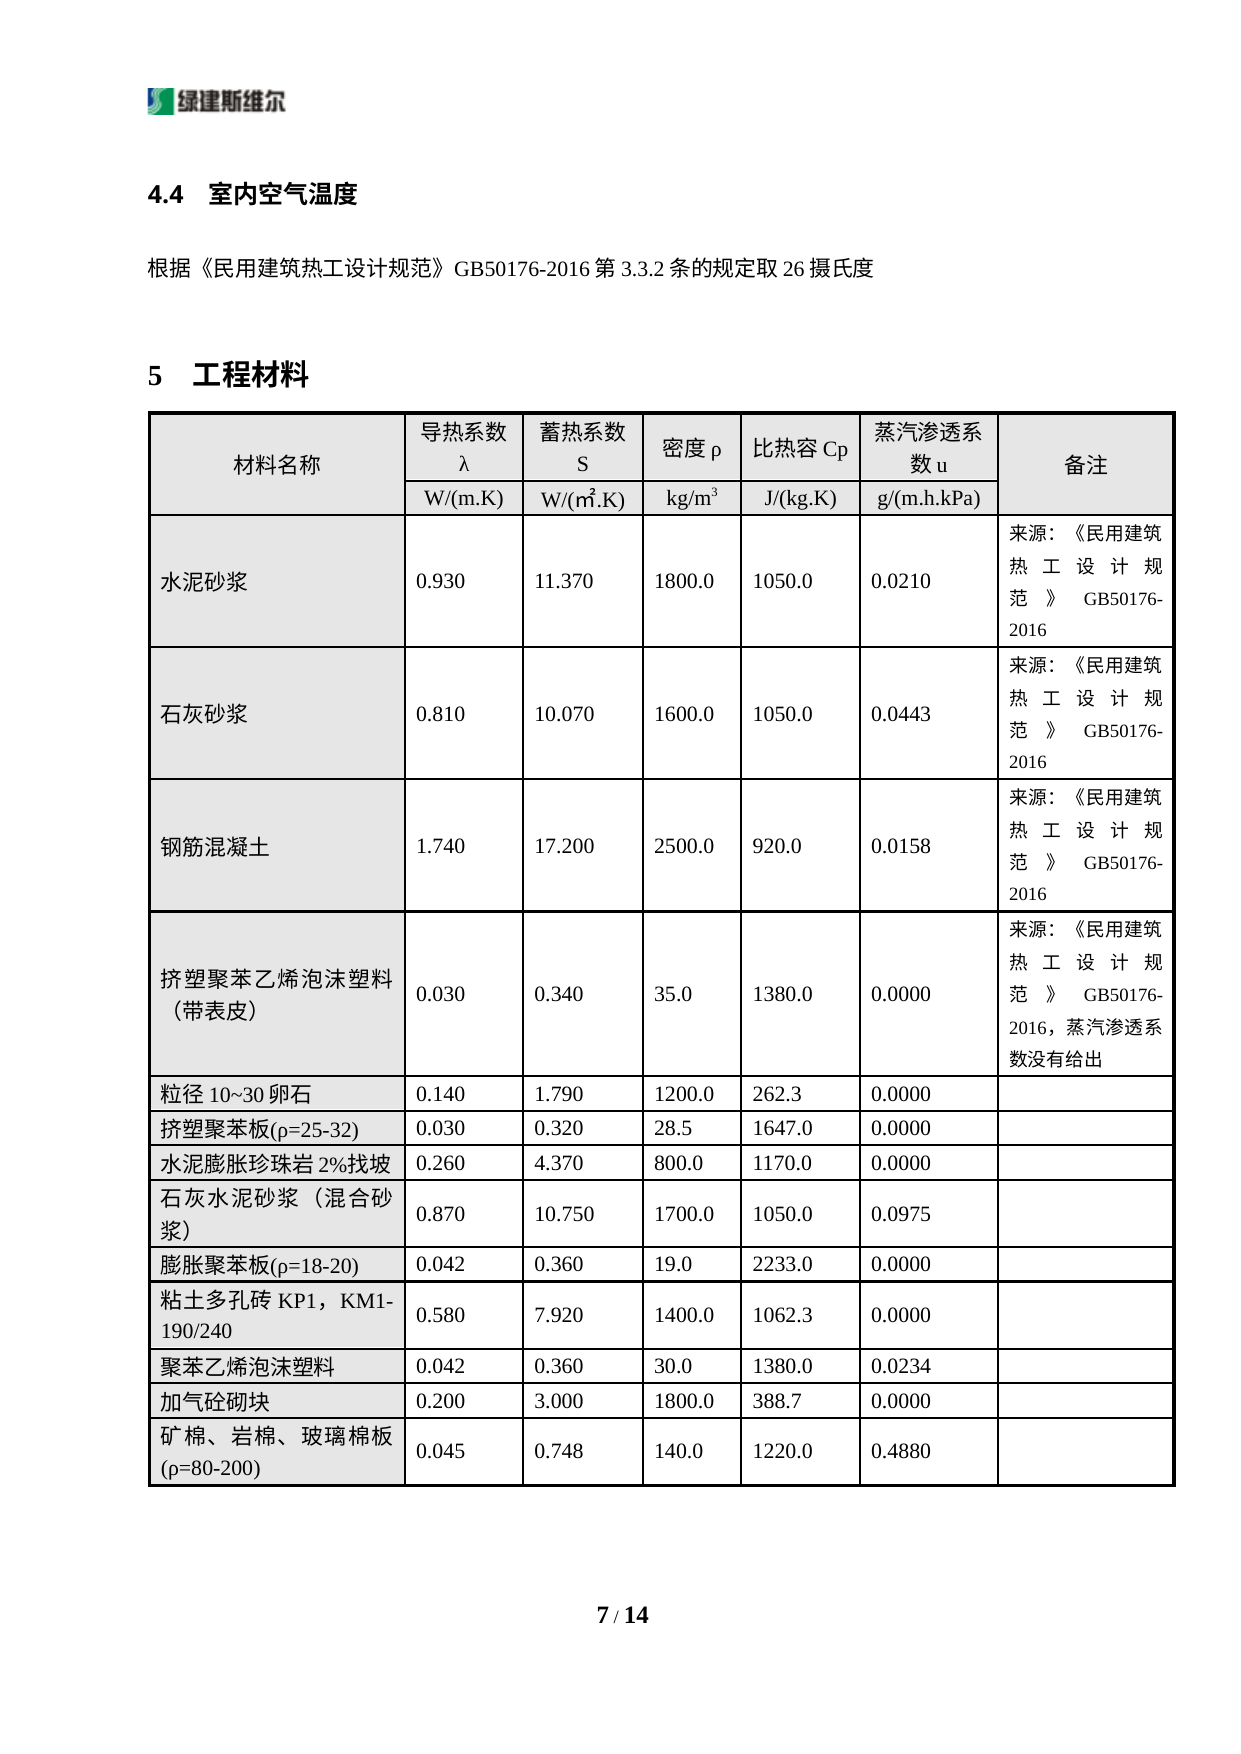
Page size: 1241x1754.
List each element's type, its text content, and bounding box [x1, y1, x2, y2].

picture [147, 88, 289, 115]
table_cell [999, 1350, 1172, 1382]
table_cell 0.260 [406, 1146, 522, 1179]
table_cell [999, 1283, 1172, 1347]
table_cell 1050.0 [742, 516, 859, 646]
table_cell 0.748 [524, 1419, 642, 1484]
table_cell 35.0 [644, 913, 740, 1075]
table_header 比热容Cp [742, 415, 859, 479]
subtitle 工程材料 [148, 340, 1092, 405]
table_cell 0.030 [406, 913, 522, 1075]
table_cell 0.870 [406, 1181, 522, 1246]
table_cell 920.0 [742, 780, 859, 910]
table_cell 10.070 [524, 648, 642, 778]
table_cell 388.7 [742, 1384, 859, 1417]
table_header 备注 [999, 415, 1172, 514]
table_cell 262.3 [742, 1077, 859, 1109]
table_cell 0.042 [406, 1350, 522, 1382]
table_cell 0.0975 [861, 1181, 997, 1246]
table_header 密度ρ [644, 415, 740, 479]
table_cell 17.200 [524, 780, 642, 910]
table_cell 来源：《民用建筑热工设计规范》GB50176-2016 [999, 648, 1172, 778]
text 根据《民用建筑热工设计规范》GB50176-2016第3.3.2条的规定取26摄氏度 [148, 250, 1092, 283]
table_cell 1800.0 [644, 1384, 740, 1417]
table_cell [999, 1077, 1172, 1109]
table_cell 1700.0 [644, 1181, 740, 1246]
table_cell 11.370 [524, 516, 642, 646]
table_cell 钢筋混凝土 [151, 780, 404, 910]
table_cell [999, 1384, 1172, 1417]
table_cell 19.0 [644, 1248, 740, 1280]
table_cell 0.140 [406, 1077, 522, 1109]
table_cell 1220.0 [742, 1419, 859, 1484]
table_cell 0.0000 [861, 1283, 997, 1347]
table_cell 1.790 [524, 1077, 642, 1109]
table_cell 10.750 [524, 1181, 642, 1246]
table_cell 石灰水泥砂浆（混合砂浆） [151, 1181, 404, 1246]
table_cell 来源：《民用建筑热工设计规范》GB50176-2016，蒸汽渗透系数没有给出 [999, 913, 1172, 1075]
table_cell W/(m.K) [406, 482, 522, 514]
table_cell 水泥砂浆 [151, 516, 404, 646]
table_cell 0.930 [406, 516, 522, 646]
table_cell 0.030 [406, 1112, 522, 1144]
table_cell 0.580 [406, 1283, 522, 1347]
table_cell 0.320 [524, 1112, 642, 1144]
table_cell 粒径10~30卵石 [151, 1077, 404, 1109]
table_cell 1.740 [406, 780, 522, 910]
table_cell J/(kg.K) [742, 482, 859, 514]
table_cell 0.045 [406, 1419, 522, 1484]
table_cell 0.0000 [861, 1077, 997, 1109]
table_cell 粘土多孔砖KP1，KM1-190/240 [151, 1283, 404, 1347]
table_cell 水泥膨胀珍珠岩2%找坡 [151, 1146, 404, 1179]
table_cell 加气砼砌块 [151, 1384, 404, 1417]
table_cell 0.200 [406, 1384, 522, 1417]
table_cell 矿棉、岩棉、玻璃棉板(ρ=80-200) [151, 1419, 404, 1484]
table_cell 30.0 [644, 1350, 740, 1382]
table_cell g/(m.h.kPa) [861, 482, 997, 514]
table_cell 来源：《民用建筑热工设计规范》GB50176-2016 [999, 516, 1172, 646]
table_cell 聚苯乙烯泡沫塑料 [151, 1350, 404, 1382]
table_cell 挤塑聚苯板(ρ=25-32) [151, 1112, 404, 1144]
table_cell 0.0000 [861, 1146, 997, 1179]
table_cell 0.0210 [861, 516, 997, 646]
table_cell 28.5 [644, 1112, 740, 1144]
table_header 蒸汽渗透系数u [861, 415, 997, 479]
table_cell 0.810 [406, 648, 522, 778]
table_header 蓄热系数S [524, 415, 642, 479]
table_cell 1380.0 [742, 1350, 859, 1382]
table_cell 1062.3 [742, 1283, 859, 1347]
table_cell 4.370 [524, 1146, 642, 1179]
subtitle 室内空气温度 [148, 160, 1092, 225]
table_cell [999, 1146, 1172, 1179]
table_cell 1200.0 [644, 1077, 740, 1109]
table_cell 0.0158 [861, 780, 997, 910]
table_cell [999, 1248, 1172, 1280]
table_cell 0.360 [524, 1248, 642, 1280]
table_cell 800.0 [644, 1146, 740, 1179]
table_cell 1380.0 [742, 913, 859, 1075]
table_cell 2500.0 [644, 780, 740, 910]
table_cell 1050.0 [742, 1181, 859, 1246]
table_header 材料名称 [151, 415, 404, 514]
table_cell 0.0000 [861, 1384, 997, 1417]
table_cell 0.4880 [861, 1419, 997, 1484]
table_cell 1600.0 [644, 648, 740, 778]
table_cell 0.0000 [861, 1248, 997, 1280]
table_cell 7.920 [524, 1283, 642, 1347]
table_cell W/(㎡.K) [524, 482, 642, 514]
table_cell [999, 1181, 1172, 1246]
table_cell 0.360 [524, 1350, 642, 1382]
table_cell 1800.0 [644, 516, 740, 646]
table_cell 挤塑聚苯乙烯泡沫塑料（带表皮） [151, 913, 404, 1075]
table_cell 0.340 [524, 913, 642, 1075]
table_header 导热系数λ [406, 415, 522, 479]
table_cell [999, 1112, 1172, 1144]
table_cell [999, 1419, 1172, 1484]
table_cell 0.0234 [861, 1350, 997, 1382]
table_cell 0.0000 [861, 913, 997, 1075]
table_cell 140.0 [644, 1419, 740, 1484]
table_cell 膨胀聚苯板(ρ=18-20) [151, 1248, 404, 1280]
table_cell 1050.0 [742, 648, 859, 778]
table_cell 3.000 [524, 1384, 642, 1417]
table_cell 来源：《民用建筑热工设计规范》GB50176-2016 [999, 780, 1172, 910]
table_cell 1400.0 [644, 1283, 740, 1347]
table_cell 2233.0 [742, 1248, 859, 1280]
table_cell 石灰砂浆 [151, 648, 404, 778]
table_cell 1170.0 [742, 1146, 859, 1179]
table_cell kg/m3 [644, 482, 740, 514]
table_cell 0.0443 [861, 648, 997, 778]
table_cell 0.0000 [861, 1112, 997, 1144]
table_cell 1647.0 [742, 1112, 859, 1144]
table_cell 0.042 [406, 1248, 522, 1280]
